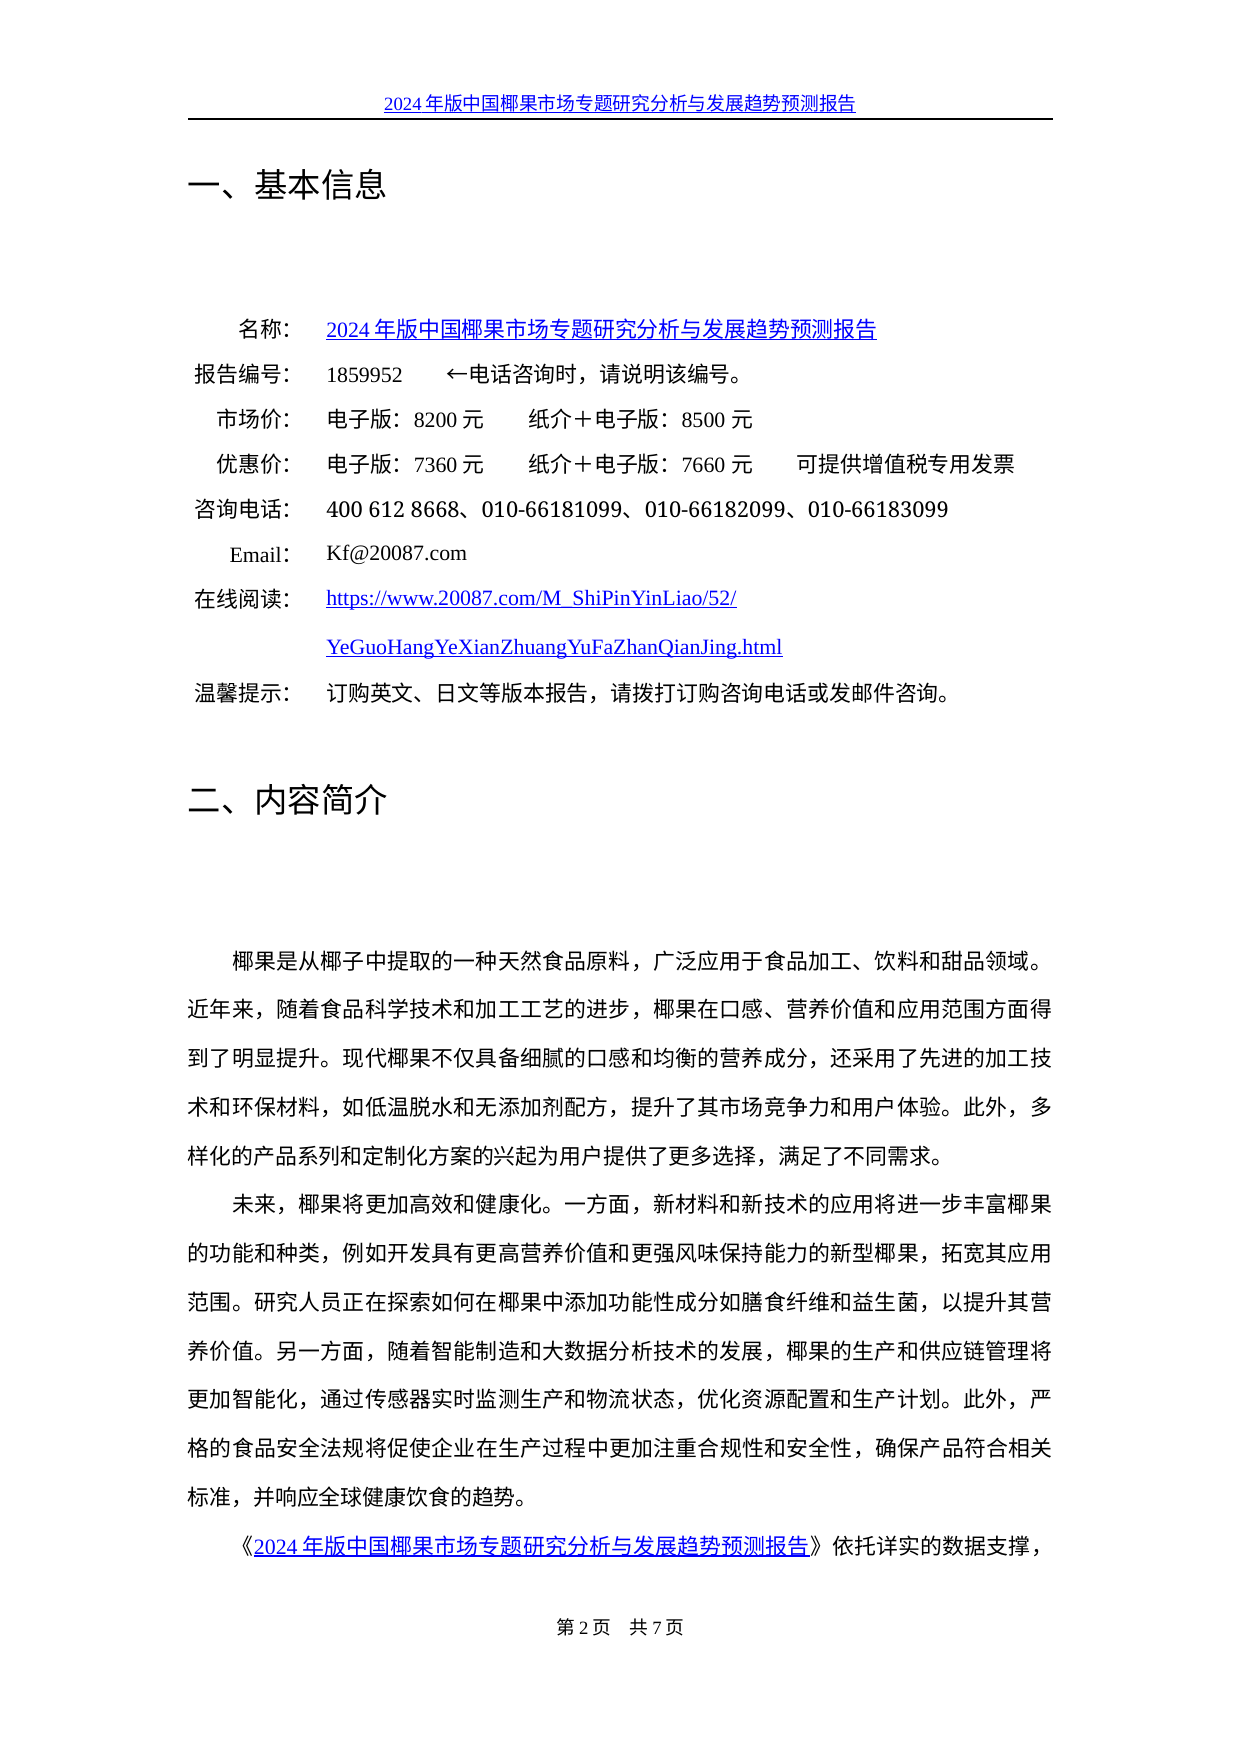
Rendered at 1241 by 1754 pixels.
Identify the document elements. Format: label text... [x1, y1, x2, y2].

table_cell Email： [167, 537, 315, 582]
table_cell [315, 582, 1073, 675]
table_cell Kf@20087.com [315, 537, 1073, 582]
table_cell 1859952 ←电话咨询时，请说明该编号。 [315, 357, 1073, 402]
table_cell 优惠价： [167, 447, 315, 492]
table_cell 市场价： [167, 402, 315, 447]
table_header 2024年版中国椰果市场专题研究分析与发展趋势预测报告 [315, 312, 1073, 357]
table_cell 电子版：7360 元 纸介＋电子版：7660 元 可提供增值税专用发票 [315, 447, 1073, 492]
table_header 名称： [167, 312, 315, 357]
table_cell 报告编号： [167, 357, 315, 402]
table_cell 电子版：8200 元 纸介＋电子版：8500 元 [315, 402, 1073, 447]
table_cell 订购英文、日文等版本报告，请拨打订购咨询电话或发邮件咨询。 [315, 675, 1073, 720]
table_cell 400 612 8668、010-66181099、010-66182099、010-66183099 [315, 492, 1073, 537]
table_cell 咨询电话： [167, 492, 315, 537]
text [187, 943, 1053, 1561]
table_cell 温馨提示： [167, 675, 315, 720]
table_cell 在线阅读： [167, 582, 315, 675]
title 一、基本信息 [187, 150, 1053, 215]
title 二、内容简介 [187, 766, 1053, 831]
